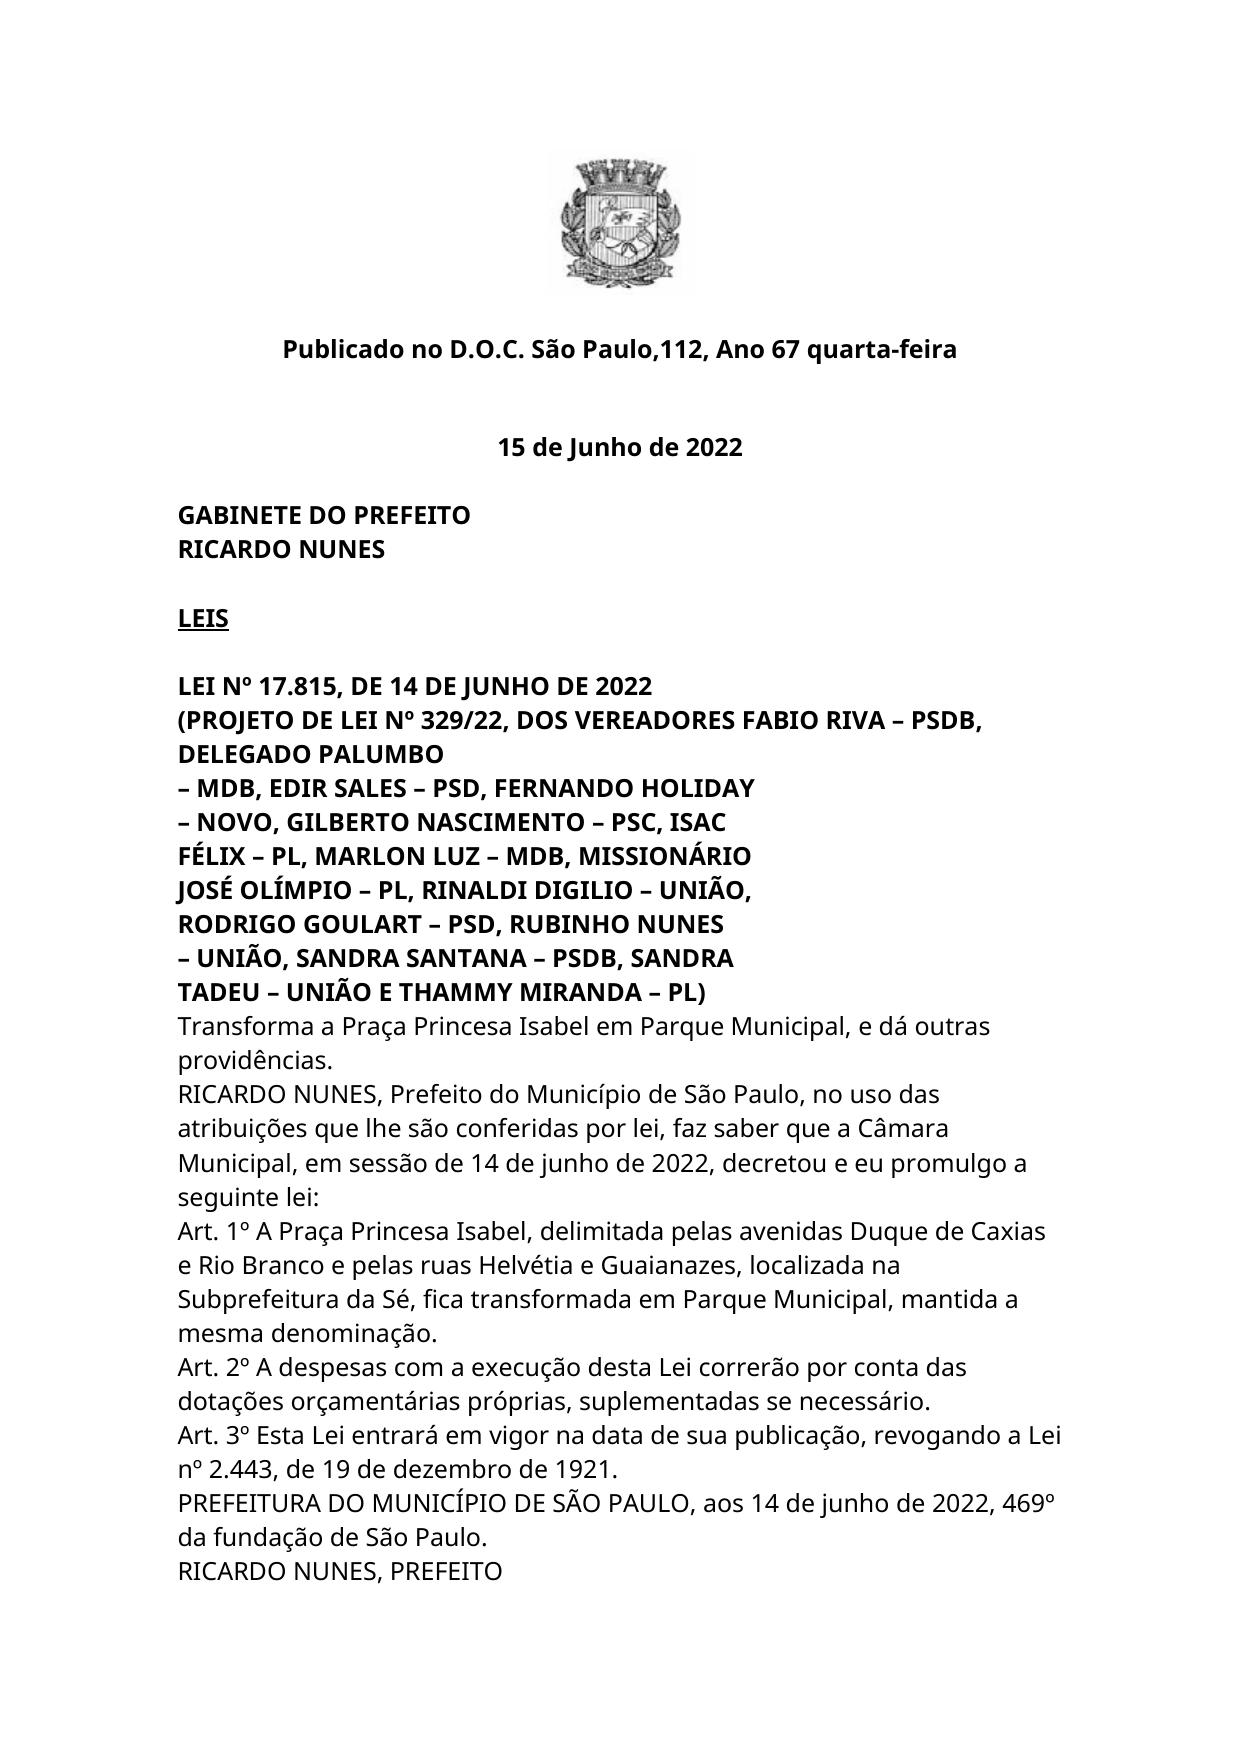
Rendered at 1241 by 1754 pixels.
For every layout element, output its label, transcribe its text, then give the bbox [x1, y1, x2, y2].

text – MDB, EDIR SALES – PSD, FERNANDO HOLIDAY [177, 771, 1063, 804]
text GABINETE DO PREFEITO [177, 498, 1063, 532]
text RICARDO NUNES [177, 532, 1063, 566]
picture [546, 147, 694, 295]
text Art. 3º Esta Lei entrará em vigor na data de sua publicação, revogando a Lei nº 2.443, de 19 de dezembro de 1921. [177, 1418, 1063, 1486]
text – NOVO, GILBERTO NASCIMENTO – PSC, ISAC [177, 804, 1063, 839]
text (PROJETO DE LEI Nº 329/22, DOS VEREADORES FABIO RIVA – PSDB, DELEGADO PALUMBO [177, 702, 1063, 771]
text FÉLIX – PL, MARLON LUZ – MDB, MISSIONÁRIO [177, 839, 1063, 873]
text Art. 2º A despesas com a execução desta Lei correrão por conta das dotações orçamentárias próprias, suplementadas se necessário. [177, 1349, 1063, 1418]
text PREFEITURA DO MUNICÍPIO DE SÃO PAULO, aos 14 de junho de 2022, 469º da fundação de São Paulo. [177, 1486, 1063, 1554]
text JOSÉ OLÍMPIO – PL, RINALDI DIGILIO – UNIÃO, [177, 873, 1063, 907]
text RICARDO NUNES, PREFEITO [177, 1554, 1063, 1588]
text Transforma a Praça Princesa Isabel em Parque Municipal, e dá outras providências. [177, 1009, 1063, 1077]
text LEIS [177, 600, 1063, 634]
text RICARDO NUNES, Prefeito do Município de São Paulo, no uso das atribuições que lhe são conferidas por lei, faz saber que a Câmara Municipal, em sessão de 14 de junho de 2022, decretou e eu promulgo a seguinte lei: [177, 1077, 1063, 1213]
text RODRIGO GOULART – PSD, RUBINHO NUNES [177, 907, 1063, 941]
text 15 de Junho de 2022 [177, 430, 1063, 464]
text LEI Nº 17.815, DE 14 DE JUNHO DE 2022 [177, 668, 1063, 702]
text TADEU – UNIÃO E THAMMY MIRANDA – PL) [177, 975, 1063, 1009]
text Art. 1º A Praça Princesa Isabel, delimitada pelas avenidas Duque de Caxias e Rio Branco e pelas ruas Helvétia e Guaianazes, localizada na Subprefeitura da Sé, fica transformada em Parque Municipal, mantida a mesma denominação. [177, 1213, 1063, 1349]
text – UNIÃO, SANDRA SANTANA – PSDB, SANDRA [177, 941, 1063, 975]
text Publicado no D.O.C. São Paulo,112, Ano 67 quarta-feira [177, 332, 1063, 366]
